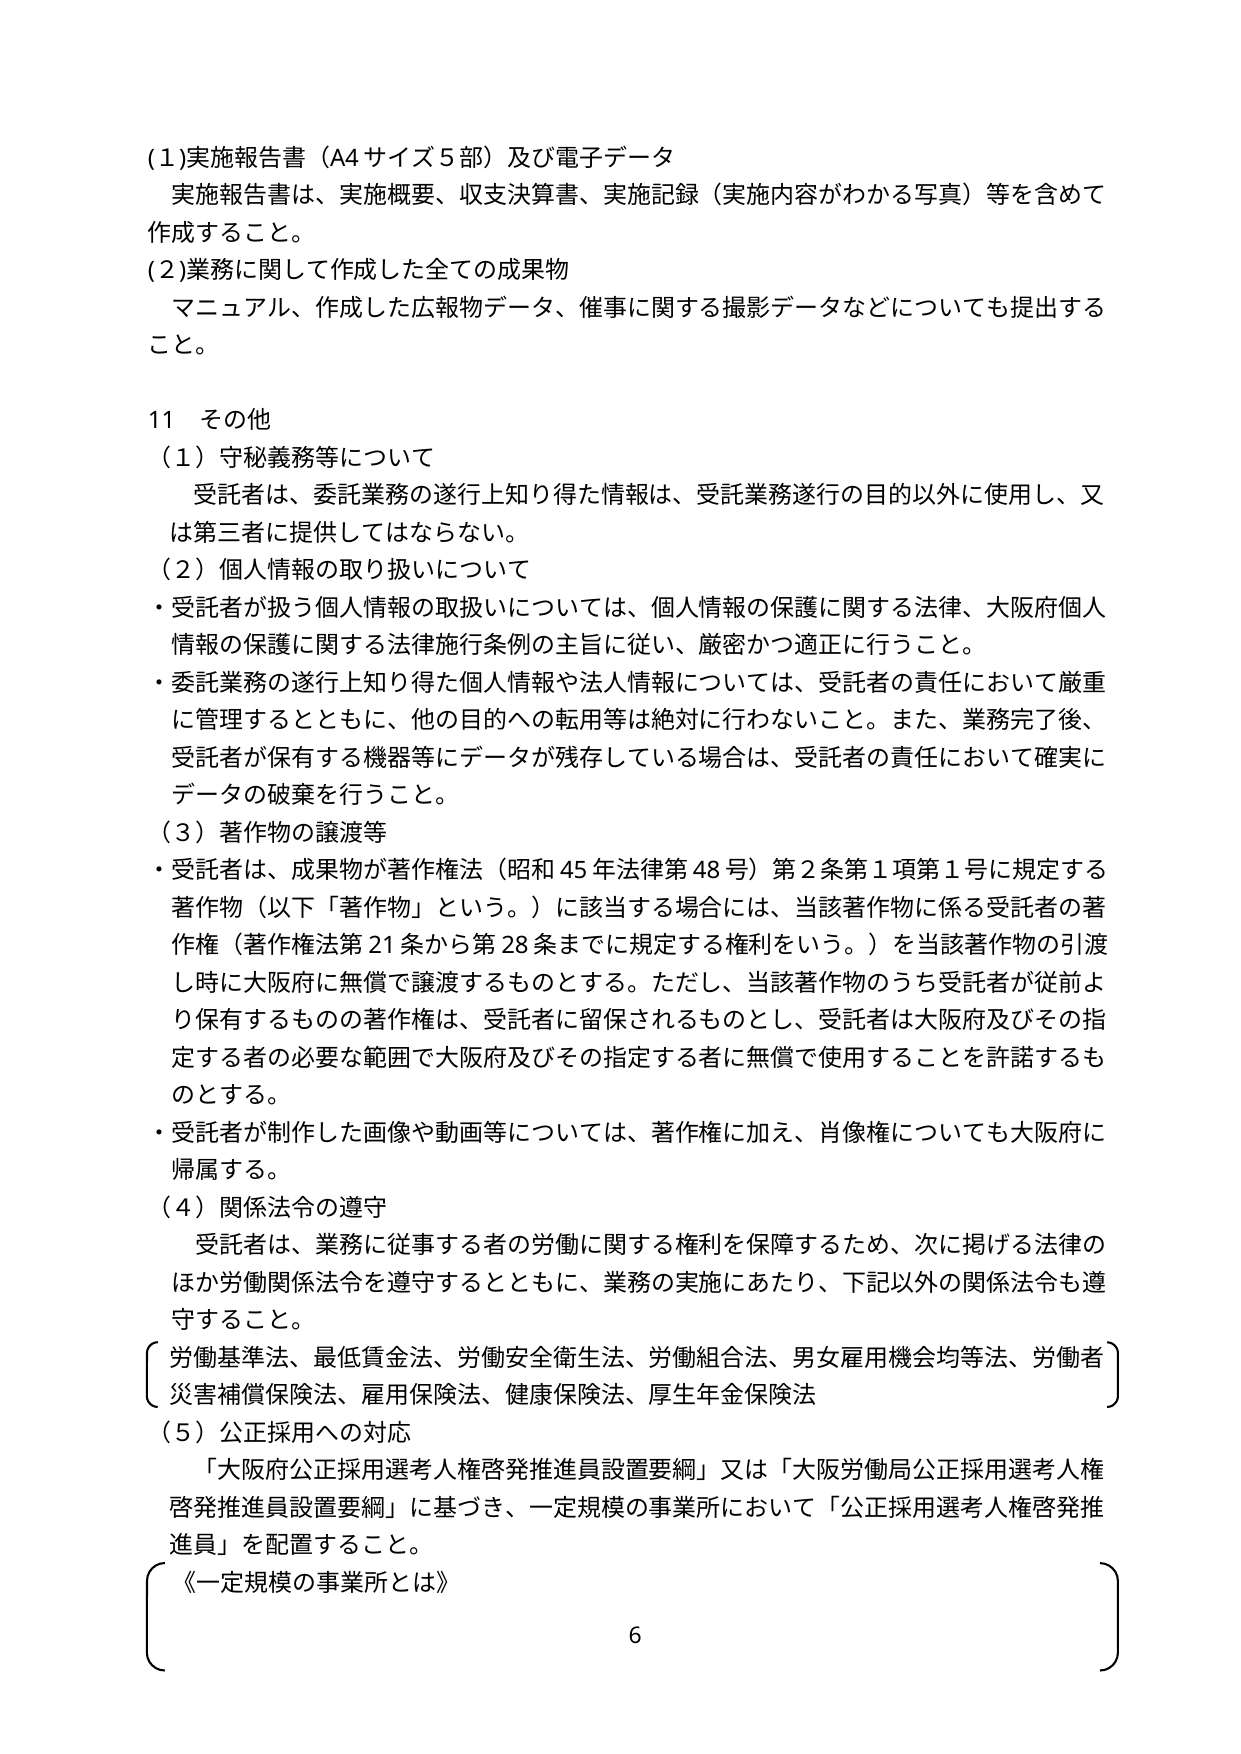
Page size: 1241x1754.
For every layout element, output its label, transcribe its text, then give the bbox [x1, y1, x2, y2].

text 《一定規模の事業所とは》 [148, 1562, 1116, 1599]
text ・受託者は、成果物が著作権法（昭和45年法律第48号）第２条第１項第１号に規定する著作物（以下「著作物」という。）に該当する場合には、当該著作物に係る受託者の著作権（著作権法第21条から第28条までに規定する権利をいう。）を当該著作物の引渡し時に大阪府に無償で譲渡するものとする。ただし、当該著作物のうち受託者が従前より保有するものの著作権は、受託者に留保されるものとし、受託者は大阪府及びその指定する者の必要な範囲で大阪府及びその指定する者に無償で使用することを許諾するものとする。 [148, 849, 1122, 1112]
text (２)業務に関して作成した全ての成果物 [148, 249, 1122, 287]
text ・委託業務の遂行上知り得た個人情報や法人情報については、受託者の責任において厳重に管理するとともに、他の目的への転用等は絶対に行わないこと。また、業務完了後、受託者が保有する機器等にデータが残存している場合は、受託者の責任において確実にデータの破棄を行うこと。 [148, 662, 1122, 812]
text (１)実施報告書（A4サイズ５部）及び電子データ [148, 137, 1122, 174]
text （２）個人情報の取り扱いについて [148, 549, 1122, 587]
text 「大阪府公正採用選考人権啓発推進員設置要綱」又は「大阪労働局公正採用選考人権啓発推進員設置要綱」に基づき、一定規模の事業所において「公正採用選考人権啓発推進員」を配置すること。 [169, 1449, 1122, 1562]
text （５）公正採用への対応 [148, 1412, 1122, 1449]
text ・受託者が制作した画像や動画等については、著作権に加え、肖像権についても大阪府に帰属する。 [148, 1112, 1122, 1187]
text マニュアル、作成した広報物データ、催事に関する撮影データなどについても提出すること。 [148, 287, 1122, 362]
text （１）守秘義務等について [148, 437, 1122, 474]
text ・受託者が扱う個人情報の取扱いについては、個人情報の保護に関する法律、大阪府個人情報の保護に関する法律施行条例の主旨に従い、厳密かつ適正に行うこと。 [148, 587, 1122, 662]
text 実施報告書は、実施概要、収支決算書、実施記録（実施内容がわかる写真）等を含めて作成すること。 [148, 174, 1122, 249]
text （４）関係法令の遵守 [148, 1187, 1122, 1224]
text 11 その他 [148, 399, 1122, 437]
text （３）著作物の譲渡等 [148, 812, 1122, 849]
text 受託者は、委託業務の遂行上知り得た情報は、受託業務遂行の目的以外に使用し、又は第三者に提供してはならない。 [169, 474, 1122, 549]
text 受託者は、業務に従事する者の労働に関する権利を保障するため、次に掲げる法律のほか労働関係法令を遵守するとともに、業務の実施にあたり、下記以外の関係法令も遵守すること。 [148, 1224, 1122, 1337]
text 労働基準法、最低賃金法、労働安全衛生法、労働組合法、男女雇用機会均等法、労働者災害補償保険法、雇用保険法、健康保険法、厚生年金保険法 [169, 1337, 1122, 1412]
